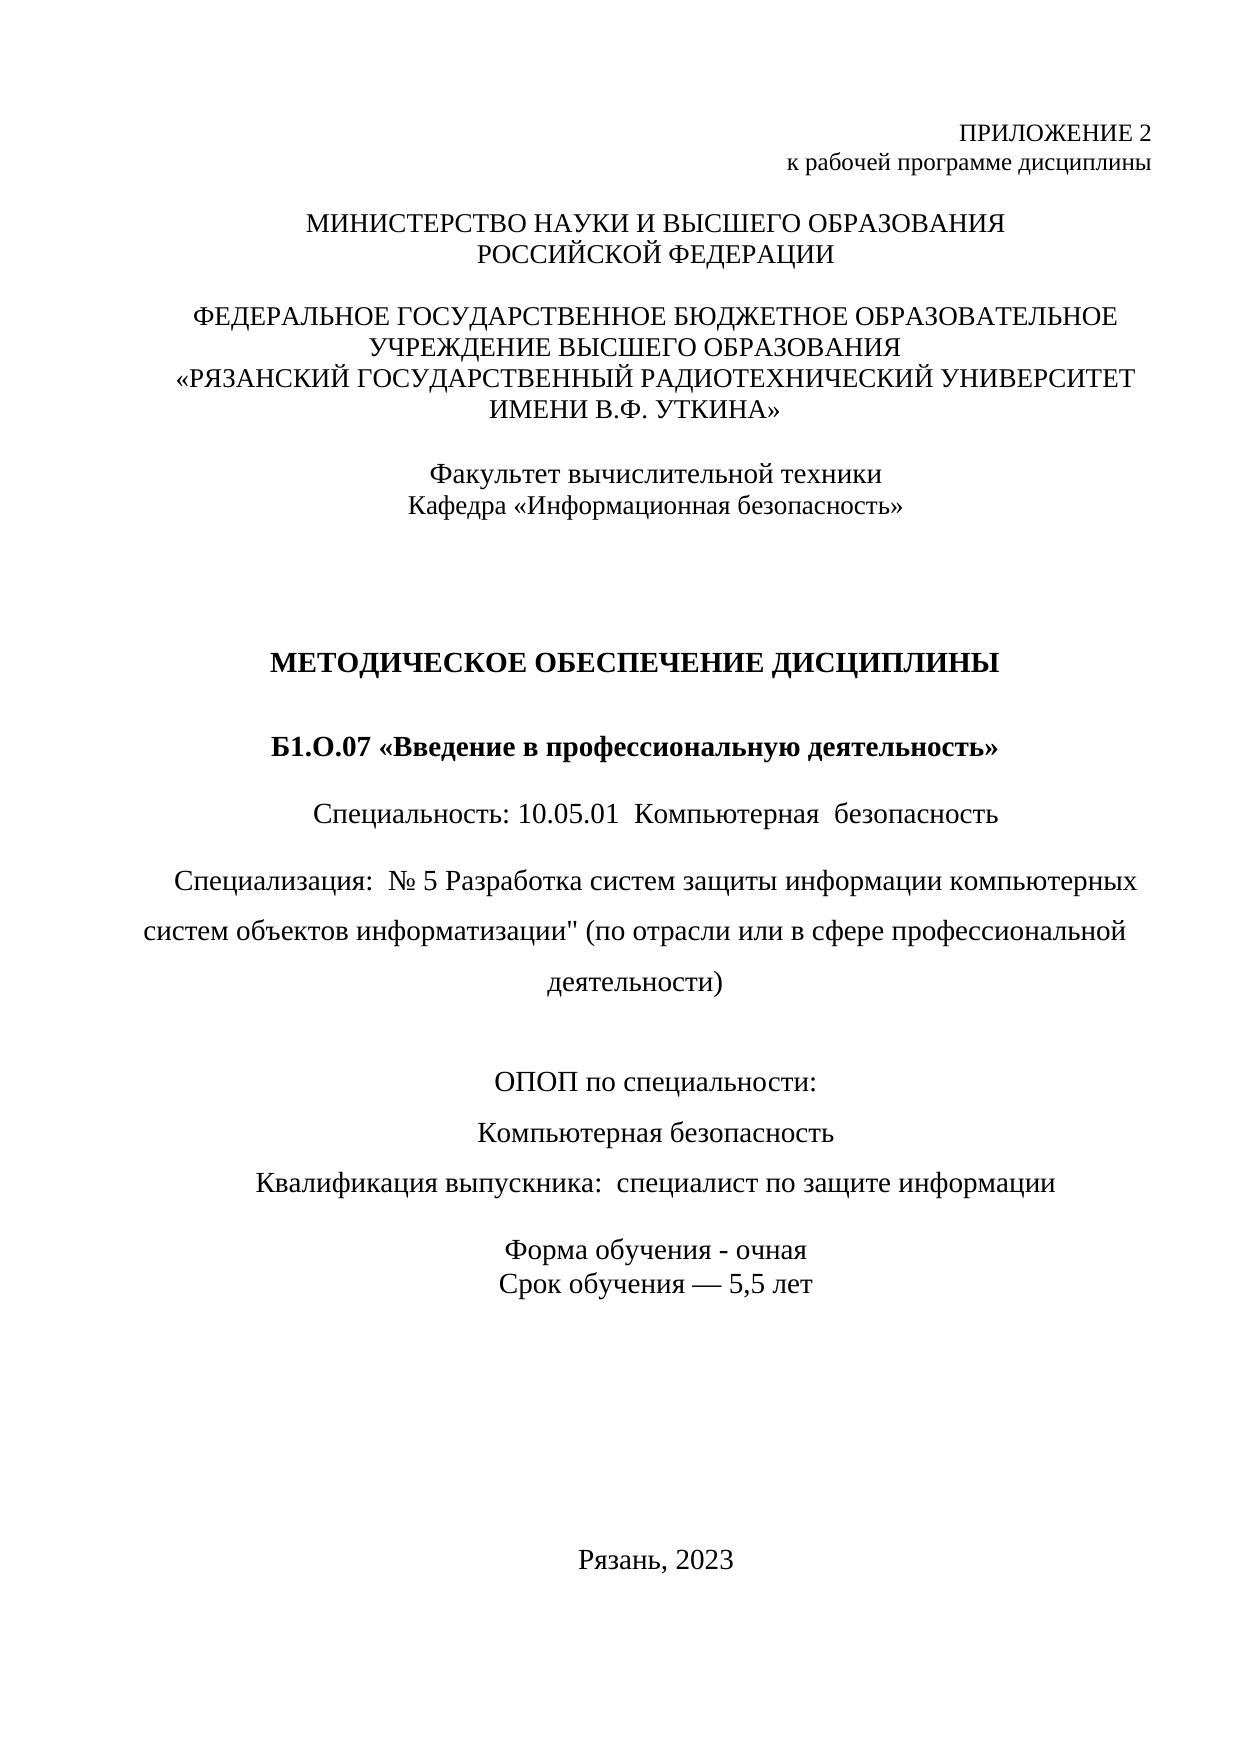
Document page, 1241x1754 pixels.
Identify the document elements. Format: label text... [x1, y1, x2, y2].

text «РЯЗАНСКИЙ ГОСУДАРСТВЕННЫЙ РАДИОТЕХНИЧЕСКИЙ УНИВЕРСИТЕТ ИМЕНИ В.Ф. УТКИНА» [118, 362, 1152, 425]
text Специальность: 10.05.01 Компьютерная безопасность [118, 796, 1152, 830]
text Форма обучения - очная [118, 1232, 1152, 1266]
text ПРИЛОЖЕНИЕ 2 [118, 118, 1152, 147]
text РОССИЙСКОЙ ФЕДЕРАЦИИ [118, 238, 1152, 269]
text МИНИСТЕРСТВО НАУКИ И ВЫСШЕГО ОБРАЗОВАНИЯ [118, 207, 1152, 238]
text ФЕДЕРАЛЬНОЕ ГОСУДАРСТВЕННОЕ БЮДЖЕТНОЕ ОБРАЗОВАТЕЛЬНОЕ УЧРЕЖДЕНИЕ ВЫСШЕГО ОБРАЗОВАНИЯ [118, 300, 1152, 362]
text Б1.О.07 «Введение в профессиональную деятельность» [118, 729, 1152, 763]
text Рязань, 2023 [118, 1542, 1152, 1576]
text Компьютерная безопасность [118, 1115, 1152, 1148]
text Кафедра «Информационная безопасность» [118, 489, 1152, 521]
text Квалификация выпускника: специалист по защите информации [118, 1165, 1152, 1199]
text Факультет вычислительной техники [118, 456, 1152, 489]
text к рабочей программе дисциплины [118, 147, 1152, 176]
text ОПОП по специальности: [118, 1064, 1152, 1098]
text МЕТОДИЧЕСКОЕ ОБЕСПЕЧЕНИЕ ДИСЦИПЛИНЫ [118, 645, 1152, 679]
text Специализация: № 5 Разработка систем защиты информации компьютерных систем объектов информатизации" (по отрасли или в сфере профессиональной деятельности) [118, 863, 1152, 997]
text Срок обучения — 5,5 лет [118, 1266, 1152, 1299]
